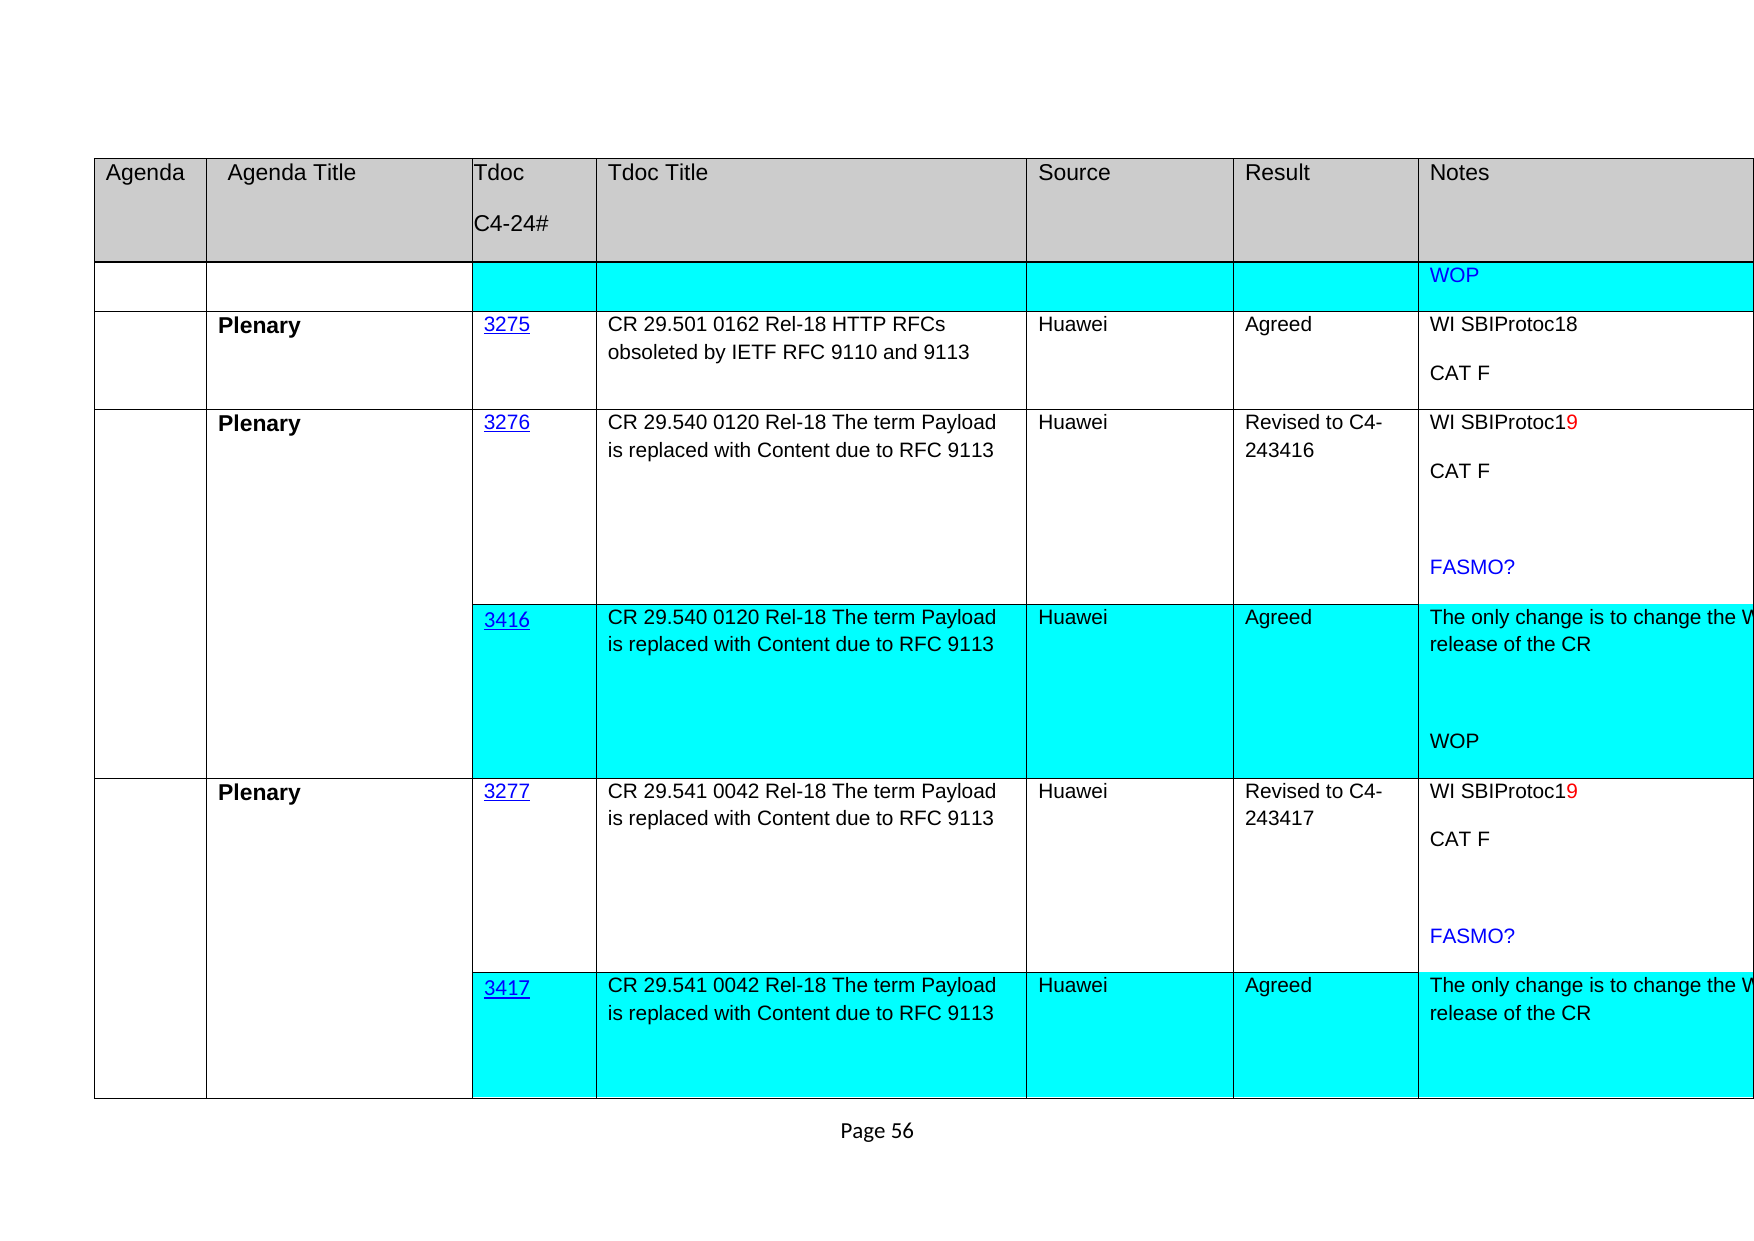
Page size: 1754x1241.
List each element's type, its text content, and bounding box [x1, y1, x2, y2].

table_header Result [1234, 159, 1418, 261]
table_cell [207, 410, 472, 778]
table_header Tdoc C4-24# [473, 159, 596, 261]
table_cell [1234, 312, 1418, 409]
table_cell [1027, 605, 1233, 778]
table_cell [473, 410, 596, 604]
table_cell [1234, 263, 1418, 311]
table_header Notes [1419, 159, 1753, 261]
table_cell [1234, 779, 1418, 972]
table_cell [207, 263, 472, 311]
table_header Agenda [95, 159, 206, 261]
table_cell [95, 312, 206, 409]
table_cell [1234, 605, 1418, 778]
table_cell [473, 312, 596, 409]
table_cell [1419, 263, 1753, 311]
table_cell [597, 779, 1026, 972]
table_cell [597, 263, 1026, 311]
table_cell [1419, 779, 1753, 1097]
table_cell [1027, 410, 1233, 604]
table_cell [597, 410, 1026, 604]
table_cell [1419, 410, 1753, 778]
table_header Agenda Title [207, 159, 472, 261]
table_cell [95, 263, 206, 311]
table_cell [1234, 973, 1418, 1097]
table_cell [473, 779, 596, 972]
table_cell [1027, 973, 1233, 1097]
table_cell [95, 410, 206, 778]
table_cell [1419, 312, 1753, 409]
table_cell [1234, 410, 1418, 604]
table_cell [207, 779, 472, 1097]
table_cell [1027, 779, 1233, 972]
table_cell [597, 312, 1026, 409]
table_header Tdoc Title [597, 159, 1026, 261]
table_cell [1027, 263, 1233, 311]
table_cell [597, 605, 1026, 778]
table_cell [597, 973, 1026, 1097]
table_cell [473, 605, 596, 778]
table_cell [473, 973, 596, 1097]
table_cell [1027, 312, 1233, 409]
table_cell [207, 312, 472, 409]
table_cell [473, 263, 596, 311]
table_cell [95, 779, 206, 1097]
table_header Source [1027, 159, 1233, 261]
